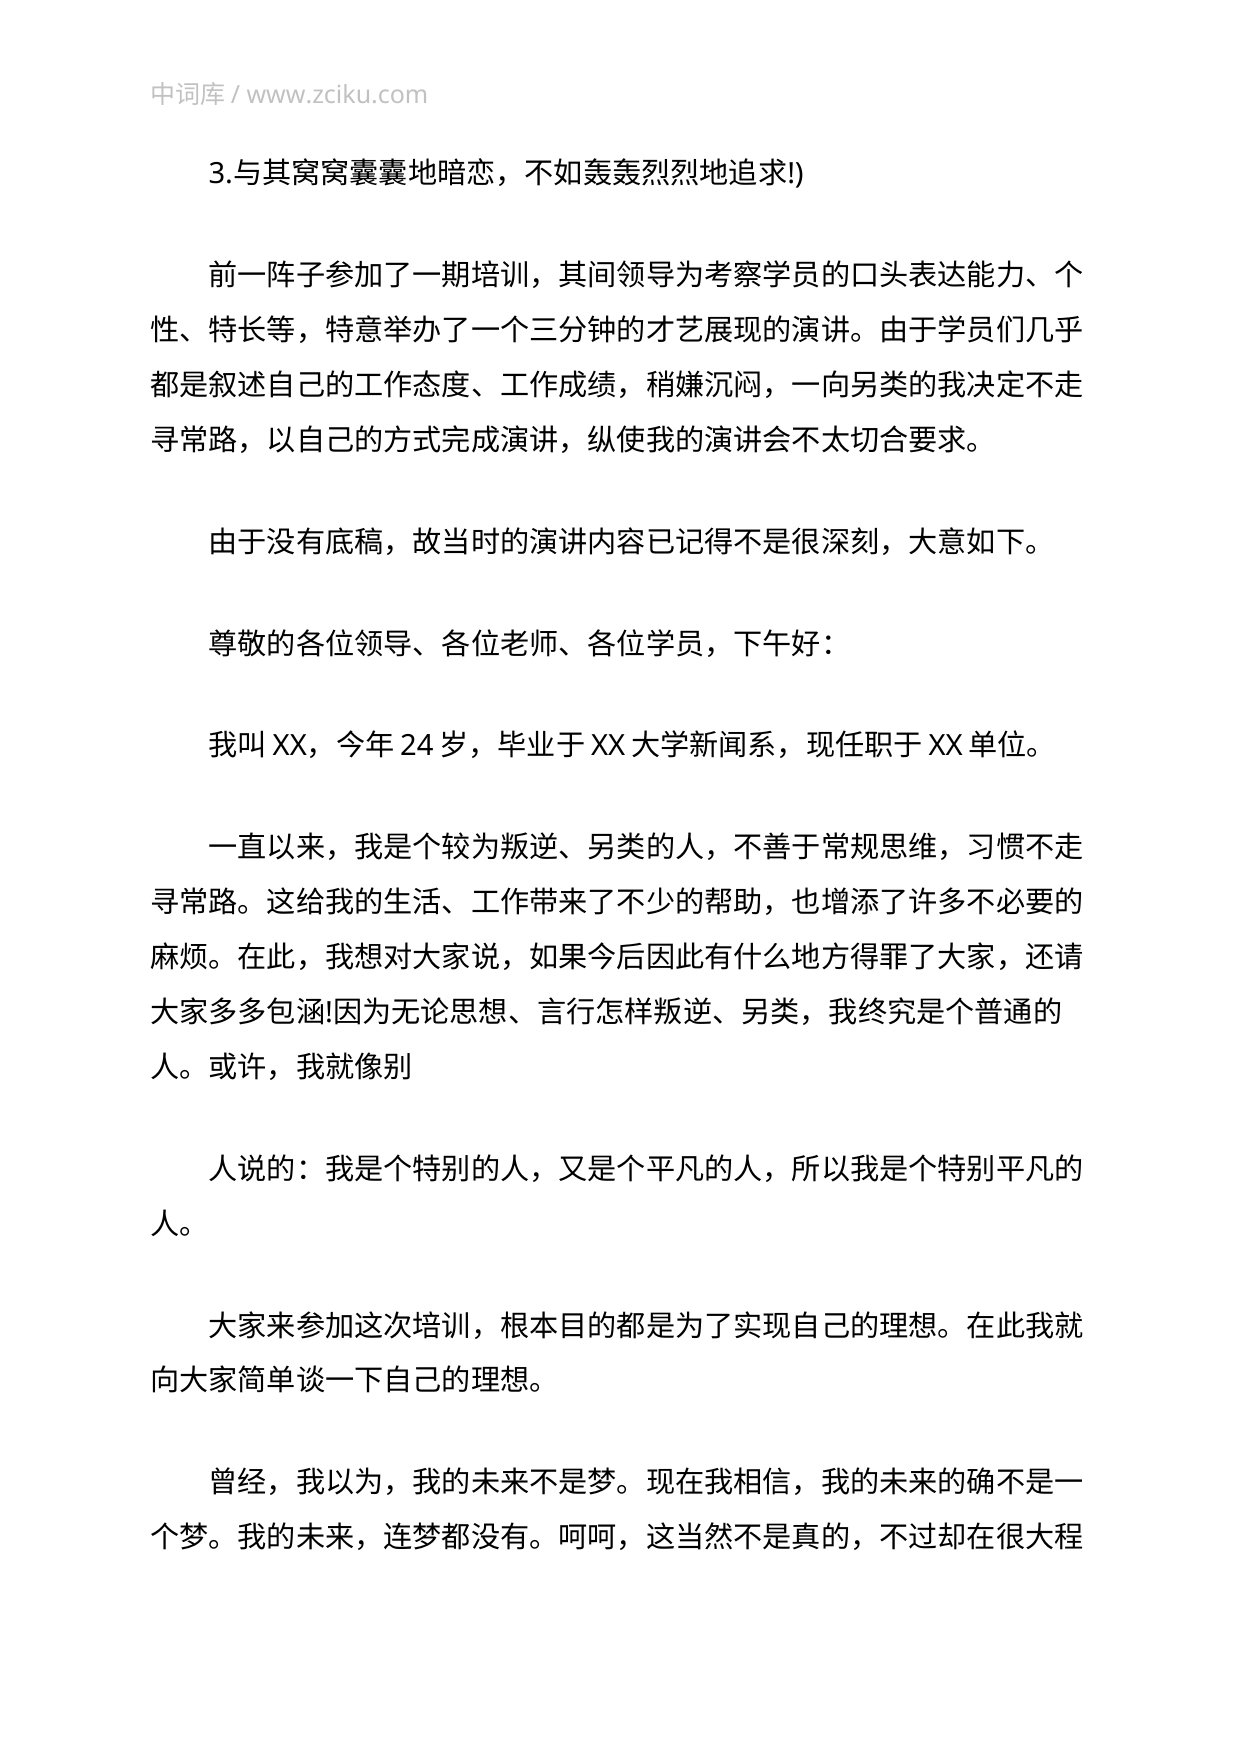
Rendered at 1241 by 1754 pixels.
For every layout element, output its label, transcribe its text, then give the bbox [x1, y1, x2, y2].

text 尊敬的各位领导、各位老师、各位学员，下午好： [150, 620, 1090, 662]
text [150, 1459, 1090, 1556]
text 前一阵子参加了一期培训，其间领导为考察学员的口头表达能力、个性、特长等，特意举办了一个三分钟的才艺展现的演讲。由于学员们几乎都是叙述自己的工作态度、工作成绩，稍嫌沉闷，一向另类的我决定不走寻常路，以自己的方式完成演讲，纵使我的演讲会不太切合要求。 [150, 252, 1090, 459]
text 由于没有底稿，故当时的演讲内容已记得不是很深刻，大意如下。 [150, 518, 1090, 561]
text 我叫XX，今年24岁，毕业于XX大学新闻系，现任职于XX单位。 [150, 722, 1090, 764]
text 3.与其窝窝囊囊地暗恋，不如轰轰烈烈地追求!) [150, 150, 1090, 192]
text 一直以来，我是个较为叛逆、另类的人，不善于常规思维，习惯不走寻常路。这给我的生活、工作带来了不少的帮助，也增添了许多不必要的麻烦。在此，我想对大家说，如果今后因此有什么地方得罪了大家，还请大家多多包涵!因为无论思想、言行怎样叛逆、另类，我终究是个普通的人。或许，我就像别 [150, 824, 1090, 1086]
text 大家来参加这次培训，根本目的都是为了实现自己的理想。在此我就向大家简单谈一下自己的理想。 [150, 1302, 1090, 1399]
text 人说的：我是个特别的人，又是个平凡的人，所以我是个特别平凡的人。 [150, 1145, 1090, 1243]
